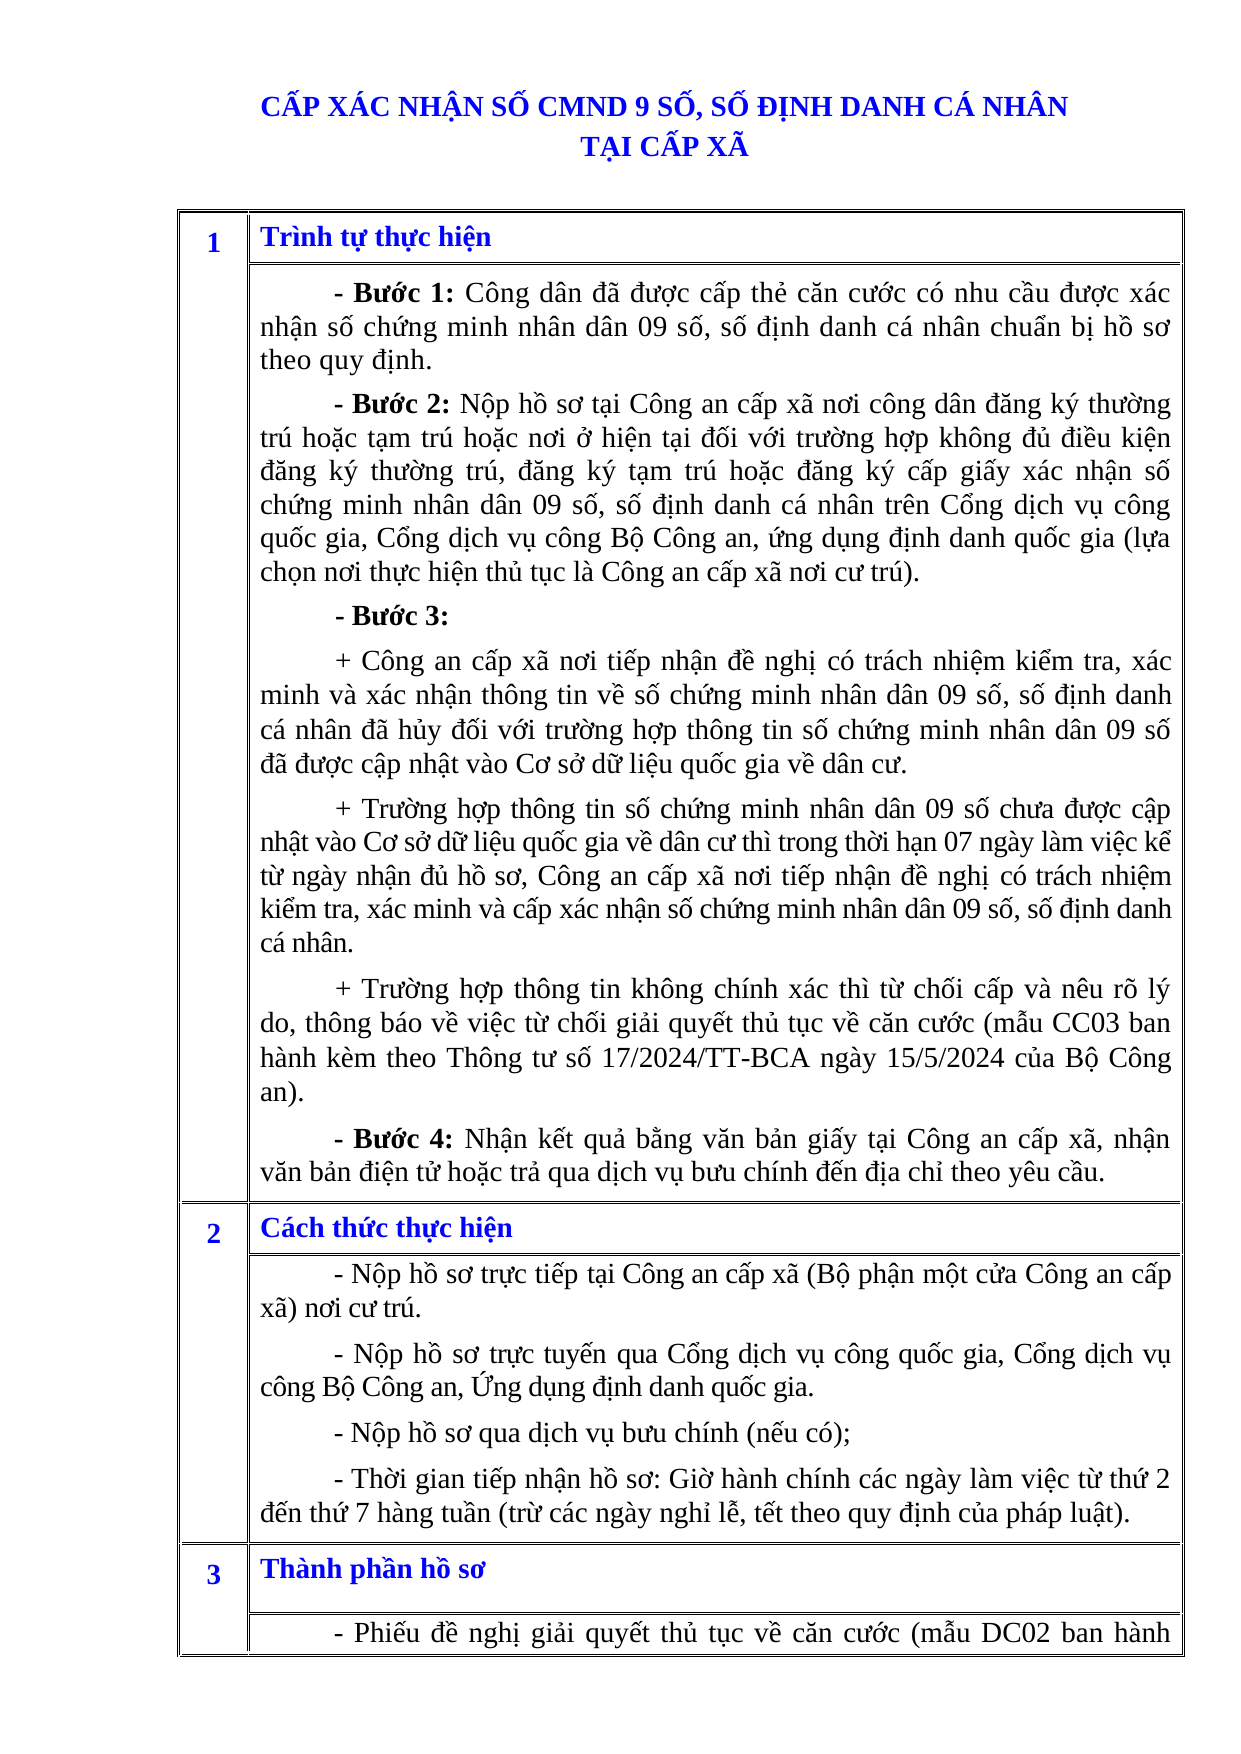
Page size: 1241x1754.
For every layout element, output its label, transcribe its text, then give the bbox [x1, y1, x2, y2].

table_cell Cách thức thực hiện [250, 1201, 1182, 1253]
text CẤP XÁC NHẬN SỐ CMND 9 SỐ, SỐ ĐỊNH DANH CÁ NHÂN [177, 89, 1152, 122]
table_cell - Nộp hồ sơ trực tiếp tại Công an cấp xã (Bộ phận một cửa Công an cấp xã) nơi cư trú. - Nộp hồ sơ trực tuyến qua Cổng dịch vụ công quốc gia, Cổng dịch vụ công Bộ Công an, Ứng dụng định danh quốc gia. - Nộp hồ sơ qua dịch vụ bưu chính (nếu có); - Thời gian tiếp nhận hồ sơ: Giờ hành chính các ngày làm việc từ thứ 2 đến thứ 7 hàng tuần (trừ các ngày nghỉ lễ, tết theo quy định của pháp luật). [249, 1253, 1183, 1542]
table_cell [249, 1612, 1183, 1653]
table_cell 3 [180, 1542, 248, 1653]
table_cell 2 [180, 1201, 247, 1542]
table_cell - Bước 1: Công dân đã được cấp thẻ căn cước có nhu cầu được xác nhận số chứng minh nhân dân 09 số, số định danh cá nhân chuẩn bị hồ sơ theo quy định. - Bước 2: Nộp hồ sơ tại Công an cấp xã nơi công dân đăng ký thường trú hoặc tạm trú hoặc nơi ở hiện tại đối với trường hợp không đủ điều kiện đăng ký thường trú, đăng ký tạm trú hoặc đăng ký cấp giấy xác nhận số chứng minh nhân dân 09 số, số định danh cá nhân trên Cổng dịch vụ công quốc gia, Cổng dịch vụ công Bộ Công an, ứng dụng định danh quốc gia (lựa chọn nơi thực hiện thủ tục là Công an cấp xã nơi cư trú). - Bước 3: + Công an cấp xã nơi tiếp nhận đề nghị có trách nhiệm kiểm tra, xác minh và xác nhận thông tin về số chứng minh nhân dân 09 số, số định danh cá nhân đã hủy đối với trường hợp thông tin số chứng minh nhân dân 09 số đã được cập nhật vào Cơ sở dữ liệu quốc gia về dân cư. + Trường hợp thông tin số chứng minh nhân dân 09 số chưa được cập nhật vào Cơ sở dữ liệu quốc gia về dân cư thì trong thời hạn 07 ngày làm việc kể từ ngày nhận đủ hồ sơ, Công an cấp xã nơi tiếp nhận đề nghị có trách nhiệm kiểm tra, xác minh và cấp xác nhận số chứng minh nhân dân 09 số, số định danh cá nhân. + Trường hợp thông tin không chính xác thì từ chối cấp và nêu rõ lý do, thông báo về việc từ chối giải quyết thủ tục về căn cước (mẫu CC03 ban hành kèm theo Thông tư số 17/2024/TT-BCA ngày 15/5/2024 của Bộ Công an). - Bước 4: Nhận kết quả bằng văn bản giấy tại Công an cấp xã, nhận văn bản điện tử hoặc trả qua dịch vụ bưu chính đến địa chỉ theo yêu cầu. [250, 262, 1182, 1201]
table_cell Thành phần hồ sơ [250, 1542, 1182, 1612]
text TẠI CẤP XÃ [177, 129, 1152, 162]
table_header 1 [180, 213, 248, 1201]
table_header Trình tự thực hiện [249, 213, 1182, 262]
